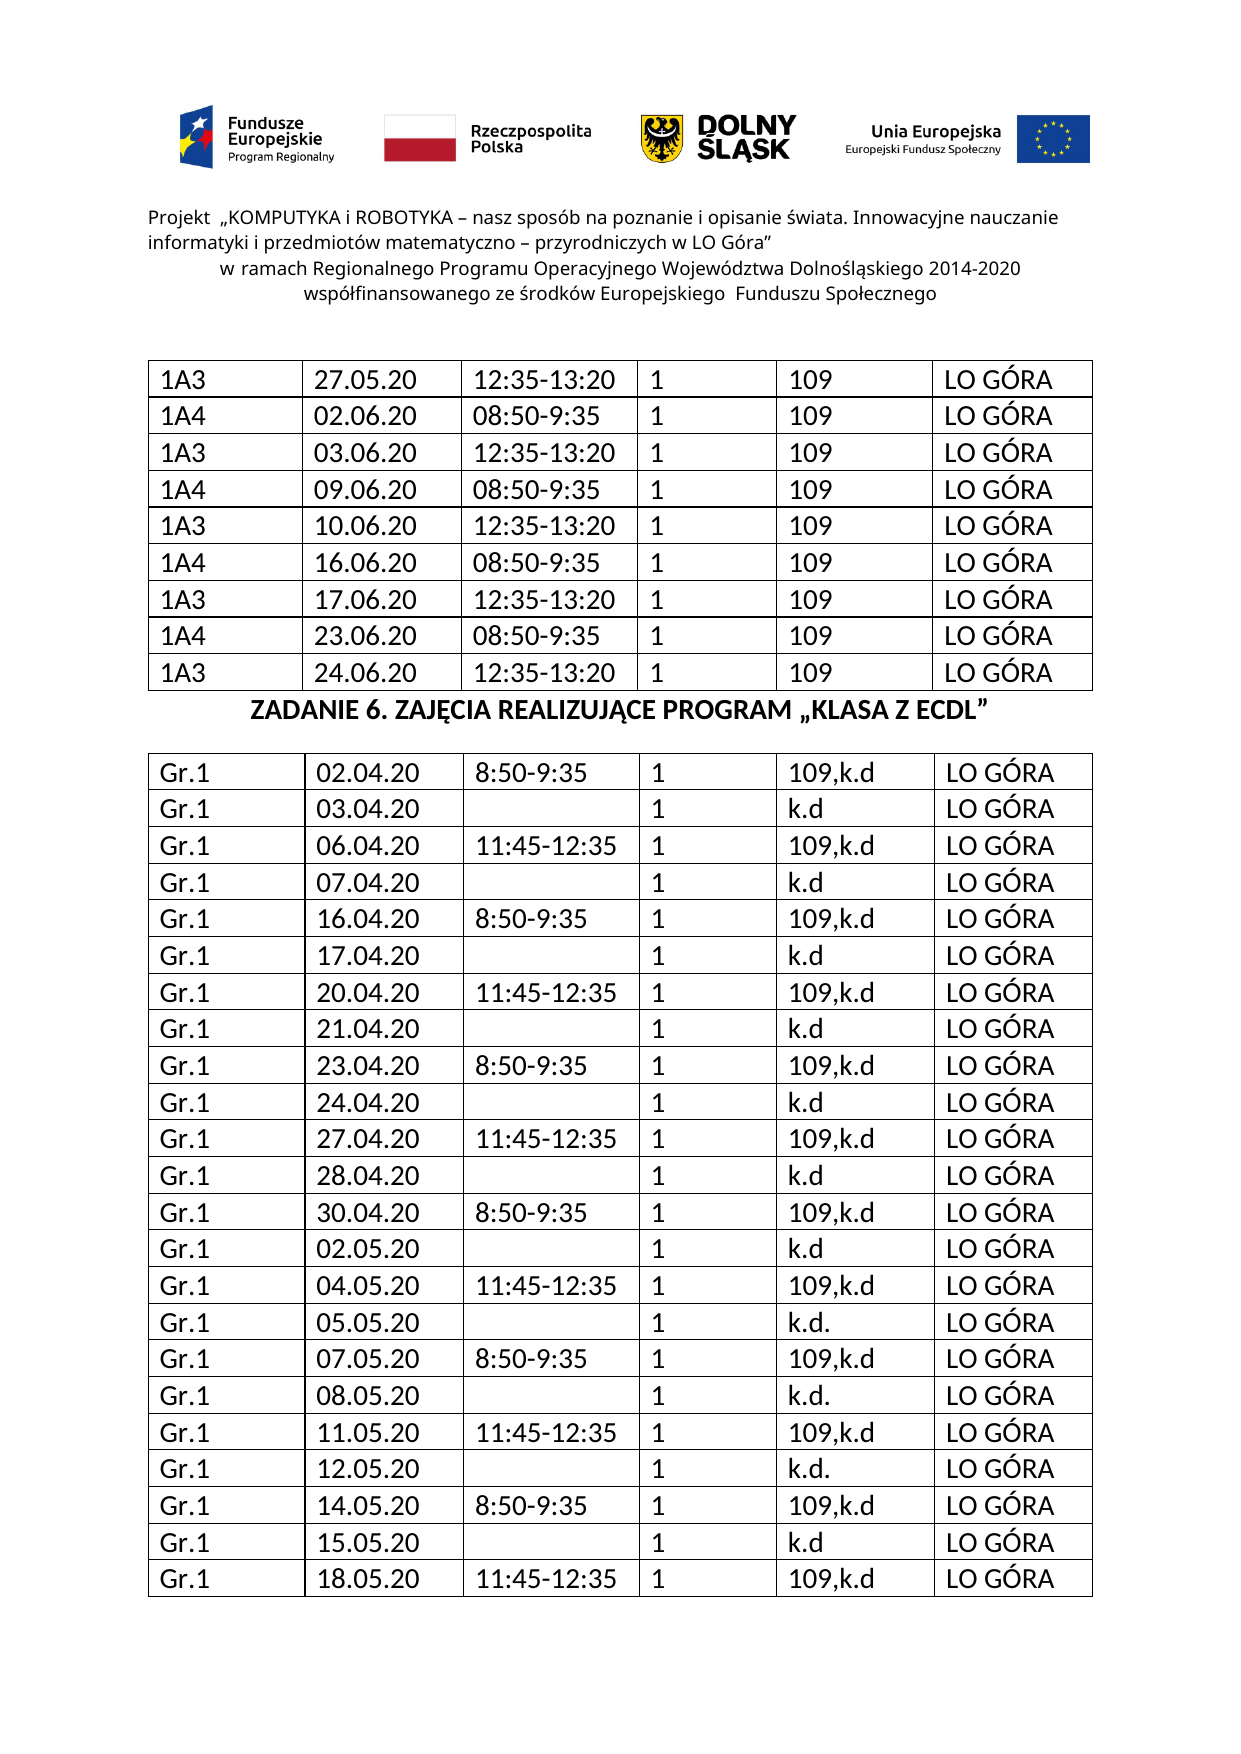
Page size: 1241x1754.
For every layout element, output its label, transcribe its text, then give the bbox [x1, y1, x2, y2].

table_header 8:50-9:35 [464, 754, 639, 789]
table_cell 1 [638, 398, 776, 433]
table_cell Gr.1 [149, 1047, 304, 1083]
table_cell Gr.1 [149, 864, 304, 899]
table_cell LO GÓRA [935, 900, 1092, 936]
table_cell 12:35-13:20 [462, 581, 637, 616]
table_cell 24.06.20 [303, 654, 461, 690]
table_cell LO GÓRA [935, 1120, 1092, 1156]
table_cell 12:35-13:20 [462, 361, 637, 396]
table_cell Gr.1 [149, 1157, 304, 1193]
table_cell LO GÓRA [935, 1084, 1092, 1119]
table_cell [464, 864, 639, 899]
table_cell Gr.1 [149, 1267, 304, 1303]
table_cell [464, 1010, 639, 1046]
table_cell 12:35-13:20 [462, 434, 637, 470]
table_cell k.d [777, 864, 934, 899]
table_cell 8:50-9:35 [464, 1340, 639, 1376]
table_cell 109 [777, 434, 932, 470]
table_cell 1 [638, 654, 776, 690]
table_cell 109,k.d [777, 1267, 934, 1303]
table_cell LO GÓRA [935, 1560, 1092, 1596]
table_cell 1 [640, 900, 776, 936]
table_cell 1A3 [149, 434, 302, 470]
table_cell 109,k.d [777, 1120, 934, 1156]
table_cell 1A4 [149, 398, 302, 433]
table_cell Gr.1 [149, 790, 304, 826]
table_cell k.d. [777, 1377, 934, 1413]
table_cell LO GÓRA [933, 434, 1092, 470]
table_cell Gr.1 [149, 937, 304, 973]
table_cell 12.05.20 [306, 1450, 463, 1486]
table_cell k.d [777, 1157, 934, 1193]
table_cell LO GÓRA [933, 361, 1092, 396]
table_cell 08:50-9:35 [462, 398, 637, 433]
table_cell 16.06.20 [303, 544, 461, 580]
table_cell 1 [640, 1377, 776, 1413]
table_cell Gr.1 [149, 1120, 304, 1156]
table_cell Gr.1 [149, 1450, 304, 1486]
table_cell Gr.1 [149, 1560, 304, 1596]
table_cell 10.06.20 [303, 508, 461, 543]
table_cell 11:45-12:35 [464, 827, 639, 863]
table_cell Gr.1 [149, 1340, 304, 1376]
table_cell 109 [777, 654, 932, 690]
table_cell LO GÓRA [935, 974, 1092, 1009]
table_cell 07.04.20 [306, 864, 463, 899]
table_cell LO GÓRA [935, 1010, 1092, 1046]
table_cell 1 [640, 864, 776, 899]
table_cell 1 [640, 1304, 776, 1339]
table_cell 16.04.20 [306, 900, 463, 936]
table_cell 109,k.d [777, 900, 934, 936]
table_cell 109 [777, 398, 932, 433]
table_cell 21.04.20 [306, 1010, 463, 1046]
table_cell 1 [640, 1084, 776, 1119]
table_cell k.d [777, 1084, 934, 1119]
table_cell 03.06.20 [303, 434, 461, 470]
table_cell 1 [640, 1047, 776, 1083]
table_cell 08.05.20 [306, 1377, 463, 1413]
table_cell 109,k.d [777, 827, 934, 863]
table_cell LO GÓRA [935, 864, 1092, 899]
table_cell 27.04.20 [306, 1120, 463, 1156]
table_cell 8:50-9:35 [464, 1487, 639, 1523]
table_cell 04.05.20 [306, 1267, 463, 1303]
table_cell 109 [777, 361, 932, 396]
table_cell 109 [777, 618, 932, 653]
table_cell 17.06.20 [303, 581, 461, 616]
table_cell Gr.1 [149, 1230, 304, 1266]
table_cell 109 [777, 508, 932, 543]
table_cell 08:50-9:35 [462, 544, 637, 580]
table_cell k.d [777, 1010, 934, 1046]
table_cell 17.04.20 [306, 937, 463, 973]
table_cell LO GÓRA [935, 1304, 1092, 1339]
table_cell 14.05.20 [306, 1487, 463, 1523]
table_cell 1A3 [149, 654, 302, 690]
table_cell LO GÓRA [933, 544, 1092, 580]
table_cell [464, 790, 639, 826]
table_cell k.d [777, 1230, 934, 1266]
table_cell 1 [638, 581, 776, 616]
table_cell 109,k.d [777, 1414, 934, 1449]
table_cell 109,k.d [777, 974, 934, 1009]
table_cell LO GÓRA [935, 790, 1092, 826]
table_cell Gr.1 [149, 1487, 304, 1523]
table_cell 20.04.20 [306, 974, 463, 1009]
table_cell 1A4 [149, 471, 302, 506]
table_cell LO GÓRA [935, 1047, 1092, 1083]
table_cell [464, 1084, 639, 1119]
table_cell 1 [640, 1450, 776, 1486]
table_cell 27.05.20 [303, 361, 461, 396]
table_cell 1A3 [149, 361, 302, 396]
table_cell 05.05.20 [306, 1304, 463, 1339]
table_cell 109 [777, 471, 932, 506]
table_cell LO GÓRA [933, 654, 1092, 690]
table_cell 1A3 [149, 581, 302, 616]
table_cell Gr.1 [149, 974, 304, 1009]
table_cell 23.04.20 [306, 1047, 463, 1083]
table_cell 1 [638, 508, 776, 543]
table_cell Gr.1 [149, 1304, 304, 1339]
table_cell 03.04.20 [306, 790, 463, 826]
table_cell 12:35-13:20 [462, 654, 637, 690]
table_cell 1A4 [149, 618, 302, 653]
table_cell 28.04.20 [306, 1157, 463, 1193]
table_cell Gr.1 [149, 1524, 304, 1559]
table_cell 1 [640, 1414, 776, 1449]
table_cell LO GÓRA [933, 398, 1092, 433]
table_cell 1 [640, 827, 776, 863]
table_cell [464, 1524, 639, 1559]
table_cell 109,k.d [777, 1340, 934, 1376]
table_cell [464, 937, 639, 973]
table_cell LO GÓRA [933, 581, 1092, 616]
table_cell LO GÓRA [935, 1230, 1092, 1266]
table_cell LO GÓRA [935, 827, 1092, 863]
table_cell 1 [640, 790, 776, 826]
table_cell Gr.1 [149, 1414, 304, 1449]
table_cell 02.06.20 [303, 398, 461, 433]
table_cell 109 [777, 544, 932, 580]
table_cell k.d [777, 1524, 934, 1559]
table_cell 109,k.d [777, 1047, 934, 1083]
table_cell 1 [640, 974, 776, 1009]
table_cell 8:50-9:35 [464, 900, 639, 936]
table_cell 8:50-9:35 [464, 1047, 639, 1083]
table_cell 1A3 [149, 508, 302, 543]
table_cell LO GÓRA [935, 937, 1092, 973]
table_header 109,k.d [777, 754, 934, 789]
table_cell k.d [777, 790, 934, 826]
table_cell LO GÓRA [935, 1487, 1092, 1523]
table_cell [464, 1157, 639, 1193]
table_cell 109,k.d [777, 1487, 934, 1523]
table_cell LO GÓRA [933, 471, 1092, 506]
table_cell LO GÓRA [933, 508, 1092, 543]
table_cell 1 [638, 471, 776, 506]
table_cell Gr.1 [149, 1377, 304, 1413]
table_cell Gr.1 [149, 1084, 304, 1119]
table_cell Gr.1 [149, 900, 304, 936]
table_cell Gr.1 [149, 827, 304, 863]
table_cell 11:45-12:35 [464, 1267, 639, 1303]
table_cell 18.05.20 [306, 1560, 463, 1596]
table_cell 08:50-9:35 [462, 618, 637, 653]
table_cell 1 [640, 1230, 776, 1266]
table_cell 1A4 [149, 544, 302, 580]
table_cell 24.04.20 [306, 1084, 463, 1119]
table_header 02.04.20 [306, 754, 463, 789]
table_header Gr.1 [149, 754, 304, 789]
table_cell 1 [638, 361, 776, 396]
table_cell 30.04.20 [306, 1194, 463, 1229]
table_cell 11:45-12:35 [464, 1414, 639, 1449]
table_cell Gr.1 [149, 1194, 304, 1229]
table_cell LO GÓRA [935, 1377, 1092, 1413]
table_cell [464, 1377, 639, 1413]
table_cell 11:45-12:35 [464, 1120, 639, 1156]
table_cell [464, 1304, 639, 1339]
table_cell LO GÓRA [935, 1157, 1092, 1193]
table_cell LO GÓRA [935, 1194, 1092, 1229]
table_cell 11:45-12:35 [464, 1560, 639, 1596]
table_cell 09.06.20 [303, 471, 461, 506]
table_cell 08:50-9:35 [462, 471, 637, 506]
table_cell 1 [640, 1120, 776, 1156]
table_cell 07.05.20 [306, 1340, 463, 1376]
table_cell 11:45-12:35 [464, 974, 639, 1009]
table_cell k.d. [777, 1304, 934, 1339]
table_cell 109,k.d [777, 1194, 934, 1229]
table_cell 1 [640, 1560, 776, 1596]
table_cell LO GÓRA [935, 1340, 1092, 1376]
table_cell 8:50-9:35 [464, 1194, 639, 1229]
table_cell 15.05.20 [306, 1524, 463, 1559]
table_cell [464, 1230, 639, 1266]
table_cell 06.04.20 [306, 827, 463, 863]
table_cell 1 [638, 618, 776, 653]
table_cell 1 [640, 1487, 776, 1523]
table_header 1 [640, 754, 776, 789]
table_cell [464, 1450, 639, 1486]
table_cell 1 [640, 1340, 776, 1376]
table_cell 1 [638, 544, 776, 580]
table_cell k.d [777, 937, 934, 973]
table_cell 109 [777, 581, 932, 616]
table_cell 1 [640, 1194, 776, 1229]
table_cell 02.05.20 [306, 1230, 463, 1266]
table_cell LO GÓRA [933, 618, 1092, 653]
table_cell 1 [640, 1267, 776, 1303]
table_cell 109,k.d [777, 1560, 934, 1596]
table_cell k.d. [777, 1450, 934, 1486]
table_cell LO GÓRA [935, 1524, 1092, 1559]
table_cell Gr.1 [149, 1010, 304, 1046]
table_cell LO GÓRA [935, 1267, 1092, 1303]
table_cell 1 [638, 434, 776, 470]
table_cell LO GÓRA [935, 1450, 1092, 1486]
table_cell 12:35-13:20 [462, 508, 637, 543]
table_cell 1 [640, 937, 776, 973]
text ZADANIE 6. ZAJĘCIA REALIZUJĄCE PROGRAM „KLASA Z ECDL” [148, 691, 1093, 726]
table_cell 11.05.20 [306, 1414, 463, 1449]
table_cell LO GÓRA [935, 1414, 1092, 1449]
table_cell 1 [640, 1010, 776, 1046]
table_header LO GÓRA [935, 754, 1092, 789]
table_cell 1 [640, 1524, 776, 1559]
table_cell 23.06.20 [303, 618, 461, 653]
table_cell 1 [640, 1157, 776, 1193]
